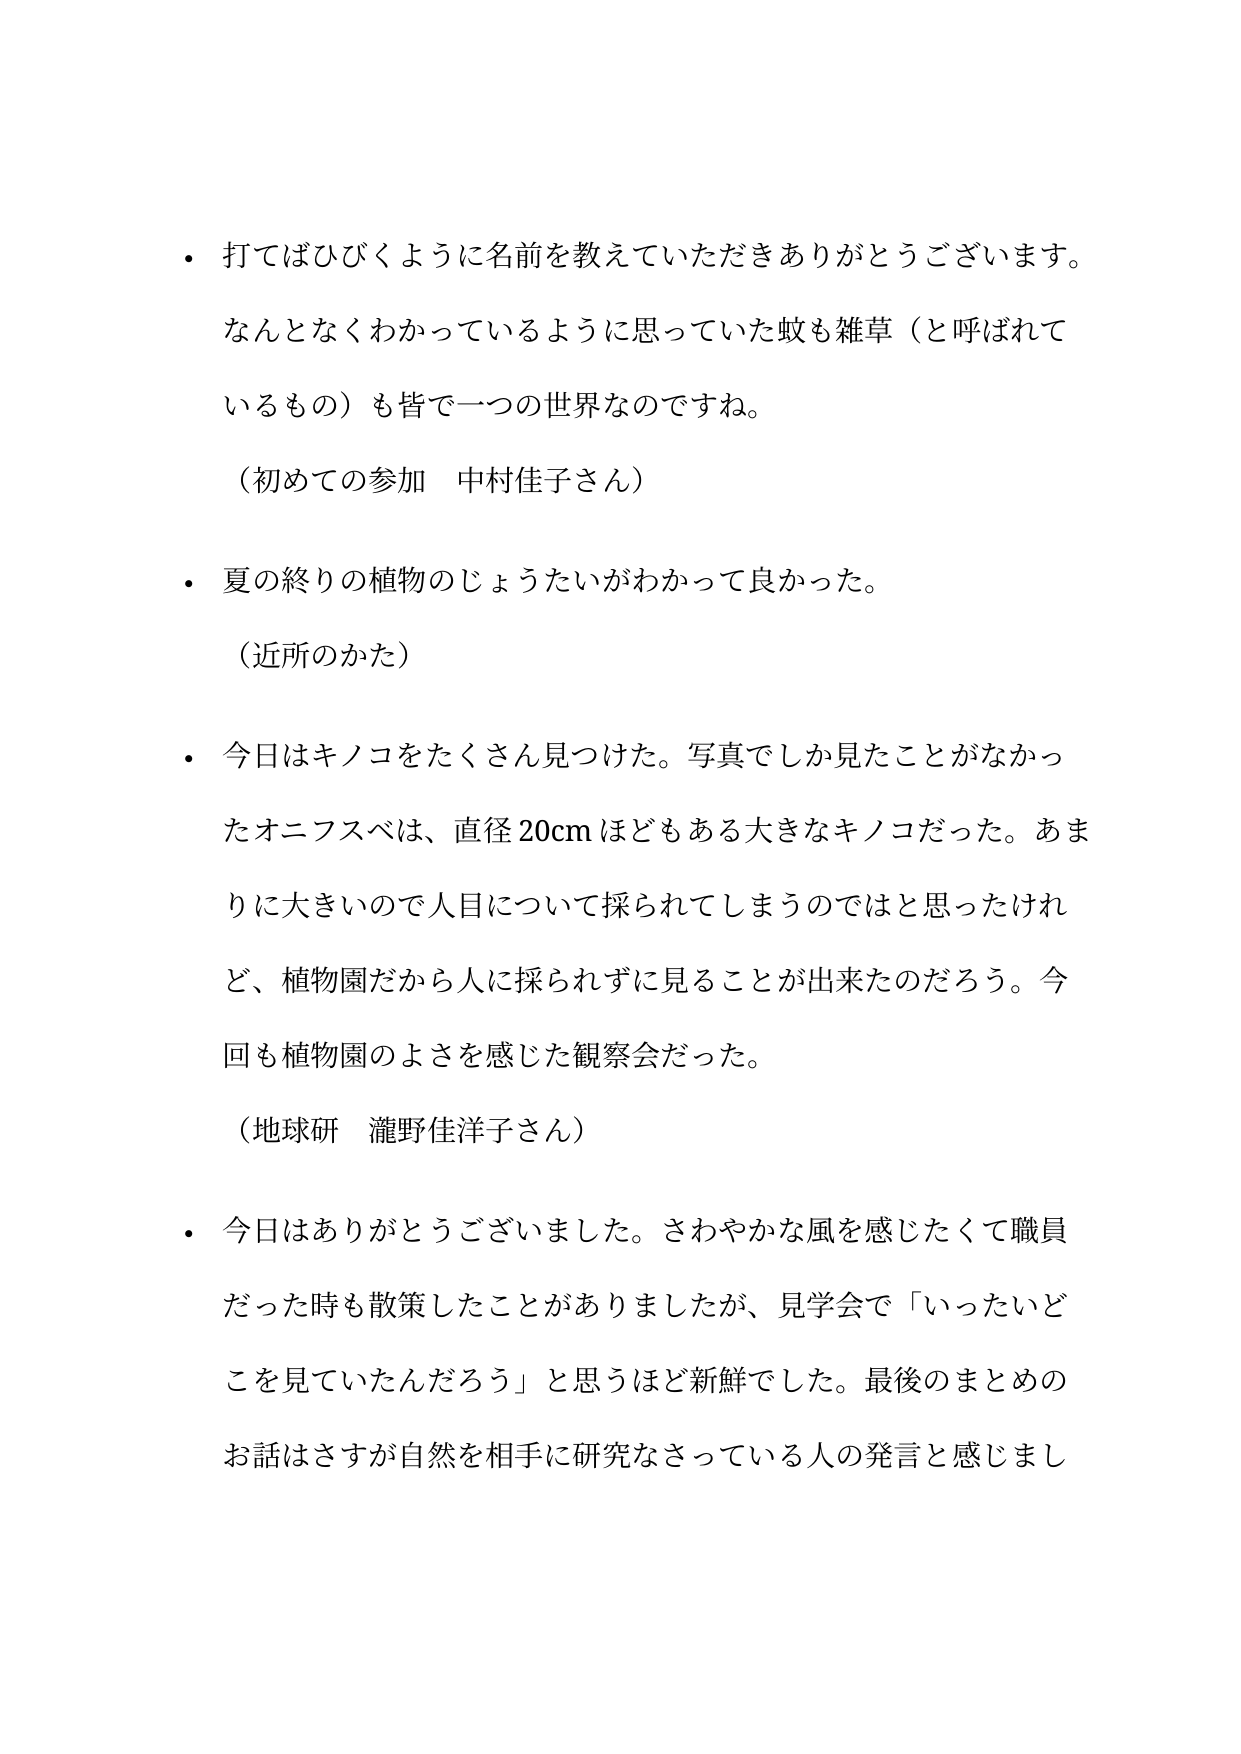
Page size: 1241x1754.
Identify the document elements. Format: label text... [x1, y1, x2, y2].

list 今日はキノコをたくさん見つけた。写真でしか見たことがなかったオニフスベは、直径20cmほどもある大きなキノコだった。あまりに大きいので人目について採られてしまうのではと思ったけれど、植物園だから人に採られずに見ることが出来たのだろう。今回も植物園のよさを感じた観察会だった。 （地球研 瀧野佳洋子さん） [185, 717, 1092, 1167]
list 打てばひびくように名前を教えていただきありがとうございます。なんとなくわかっているように思っていた蚊も雑草（と呼ばれているもの）も皆で一つの世界なのですね。 （初めての参加 中村佳子さん） [185, 217, 1092, 517]
list 夏の終りの植物のじょうたいがわかって良かった。 （近所のかた） [185, 542, 1092, 692]
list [185, 1192, 1092, 1492]
